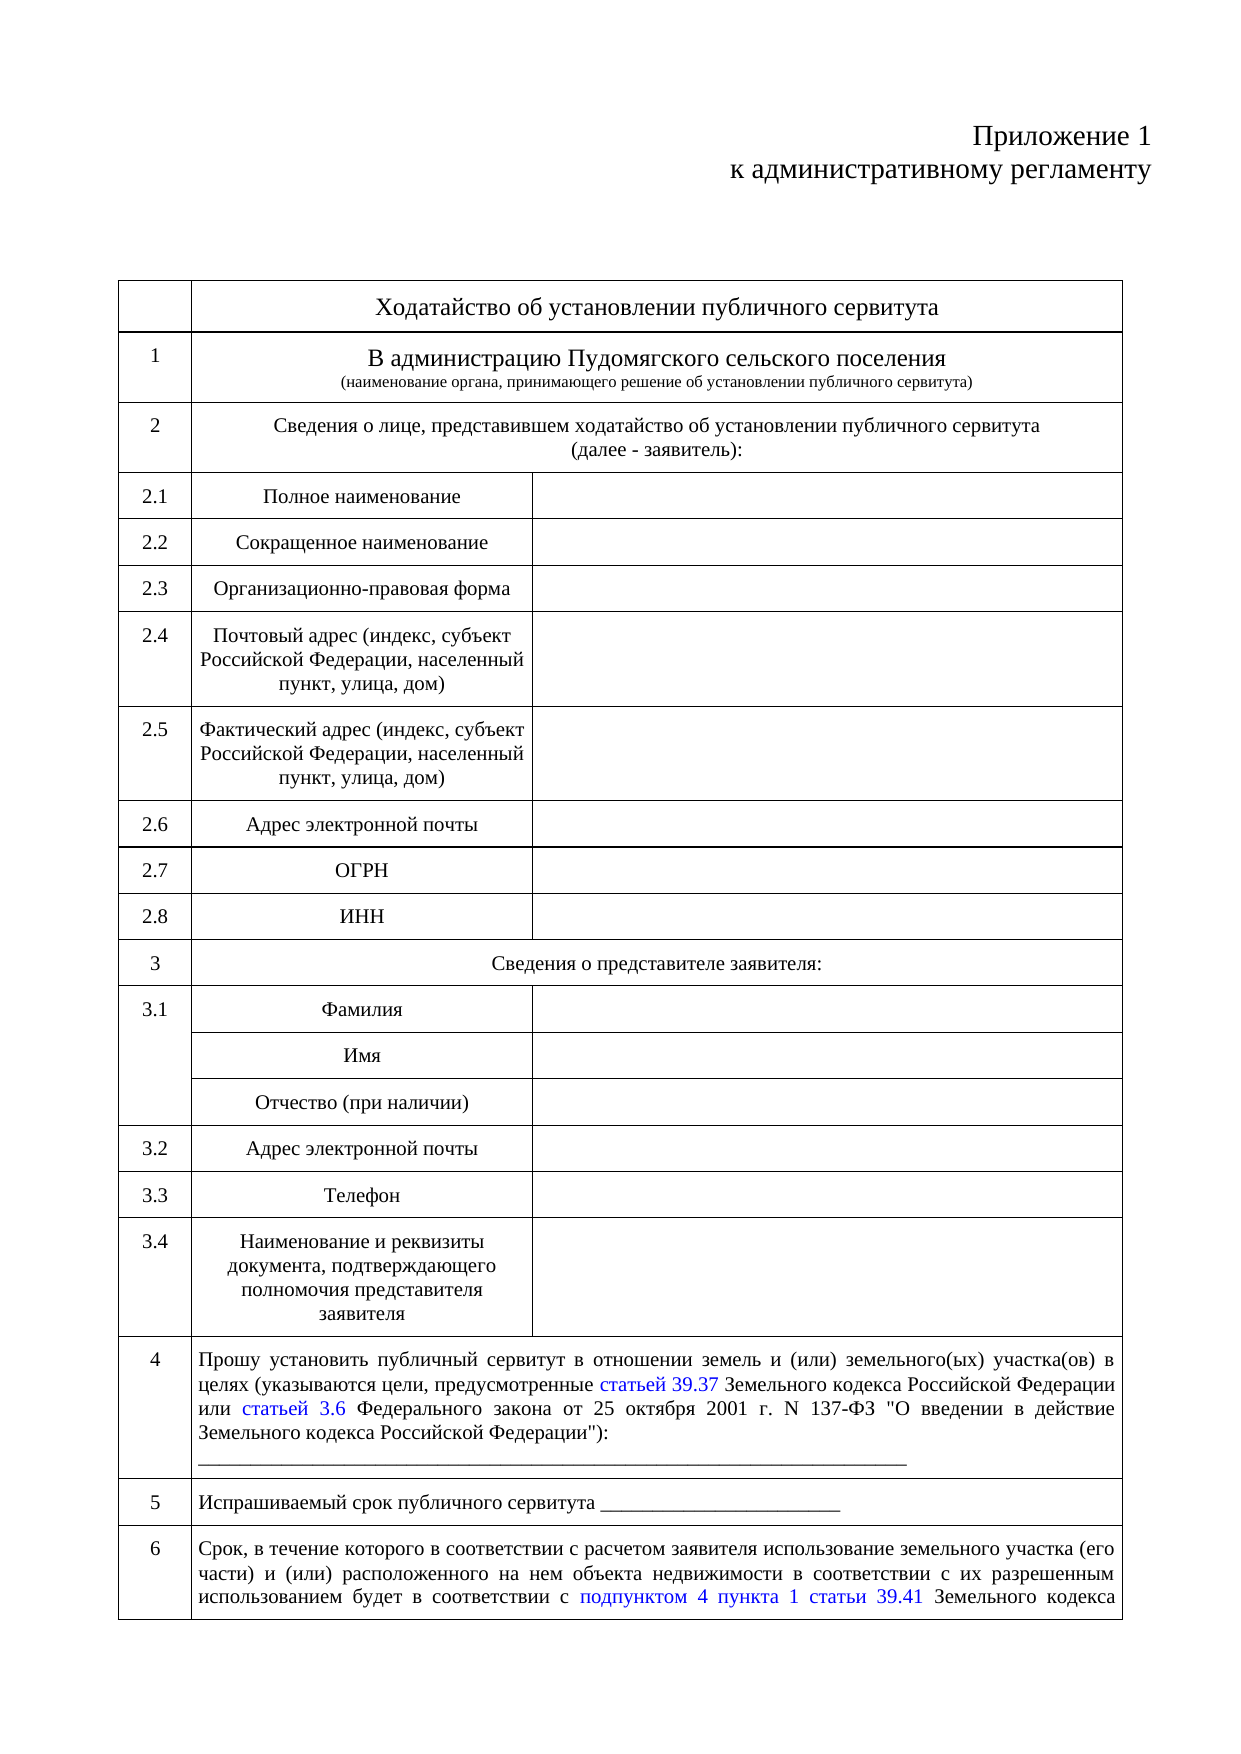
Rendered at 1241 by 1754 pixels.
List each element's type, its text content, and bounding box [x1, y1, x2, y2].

table_cell 2.2 [119, 519, 191, 565]
table_cell Прошу установить публичный сервитут в отношении земель и (или) земельного(ых) участка(ов) в целях (указываются цели, предусмотренные статьей 39.37 Земельного кодекса Российской Федерации или статьей 3.6 Федерального закона от 25 октября 2001 г. N 137-ФЗ "О введении в действие Земельного кодекса Российской Федерации"): ____________________________________________________________________ [192, 1337, 1122, 1478]
table_cell 2.5 [119, 707, 191, 800]
table_cell Фамилия [192, 986, 532, 1032]
table_cell 1 [119, 333, 191, 402]
table_cell [533, 1172, 1122, 1217]
table_cell 3.1 [119, 986, 191, 1124]
table_cell [533, 473, 1122, 518]
table_cell 3 [119, 940, 191, 985]
table_cell 2.1 [119, 473, 191, 518]
table_cell Адрес электронной почты [192, 801, 532, 846]
table_cell 3.3 [119, 1172, 191, 1217]
table_cell 2.6 [119, 801, 191, 846]
table_cell 2.4 [119, 612, 191, 706]
table_cell ИНН [192, 894, 532, 939]
table_cell Телефон [192, 1172, 532, 1217]
text Приложение 1 [118, 118, 1152, 152]
table_cell ОГРН [192, 848, 532, 893]
table_cell 3.2 [119, 1126, 191, 1171]
table_cell [533, 801, 1122, 846]
table_cell Организационно-правовая форма [192, 566, 532, 611]
table_cell Почтовый адрес (индекс, субъект Российской Федерации, населенный пункт, улица, дом) [192, 612, 532, 706]
table_cell Сокращенное наименование [192, 519, 532, 565]
table_cell [533, 707, 1122, 800]
table_cell 2.3 [119, 566, 191, 611]
table_cell Фактический адрес (индекс, субъект Российской Федерации, населенный пункт, улица, дом) [192, 707, 532, 800]
table_cell В администрацию Пудомягского сельского поселения (наименование органа, принимающего решение об установлении публичного сервитута) [192, 333, 1122, 402]
table_cell [533, 519, 1122, 565]
table_header [119, 281, 191, 331]
table_cell [533, 612, 1122, 706]
table_cell 6 [119, 1526, 191, 1619]
table_cell [533, 986, 1122, 1032]
table_cell Испрашиваемый срок публичного сервитута _______________________ [192, 1479, 1122, 1525]
table_cell [533, 848, 1122, 893]
table_cell Отчество (при наличии) [192, 1079, 532, 1124]
table_cell Адрес электронной почты [192, 1126, 532, 1171]
table_cell [533, 1218, 1122, 1336]
table_cell Имя [192, 1033, 532, 1078]
table_cell Сведения о представителе заявителя: [192, 940, 1122, 985]
table_cell 2.8 [119, 894, 191, 939]
table_cell 3.4 [119, 1218, 191, 1336]
table_cell Полное наименование [192, 473, 532, 518]
table_cell [533, 566, 1122, 611]
table_cell [533, 1126, 1122, 1171]
table_cell [533, 894, 1122, 939]
table_cell Сведения о лице, представившем ходатайство об установлении публичного сервитута (далее - заявитель): [192, 403, 1122, 472]
table_cell [533, 1079, 1122, 1124]
table_cell 5 [119, 1479, 191, 1525]
table_header Ходатайство об установлении публичного сервитута [192, 281, 1122, 331]
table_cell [192, 1526, 1122, 1619]
table_cell 2 [119, 403, 191, 472]
table_cell 2.7 [119, 848, 191, 893]
table_cell 4 [119, 1337, 191, 1478]
text к административному регламенту [118, 152, 1152, 185]
table_cell [533, 1033, 1122, 1078]
table_cell Наименование и реквизиты документа, подтверждающего полномочия представителя заявителя [192, 1218, 532, 1336]
